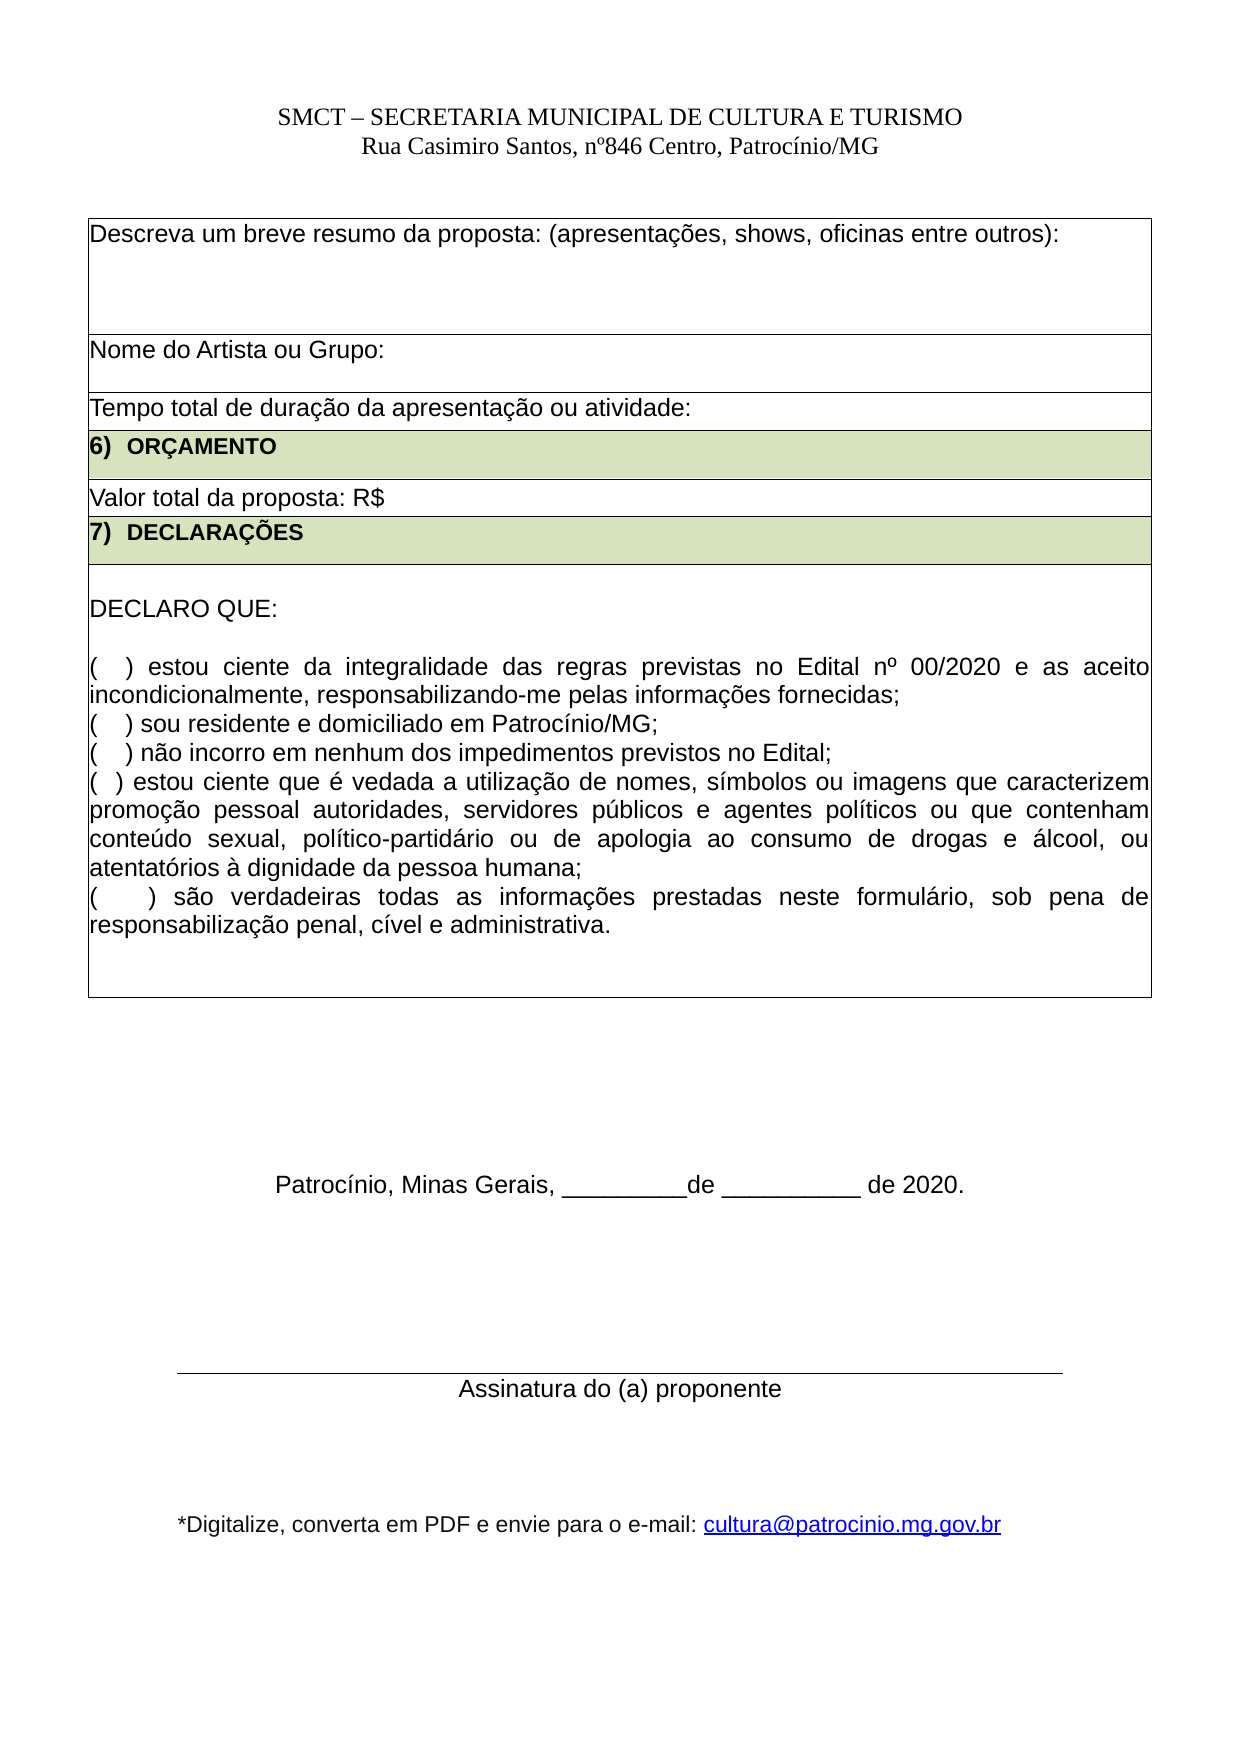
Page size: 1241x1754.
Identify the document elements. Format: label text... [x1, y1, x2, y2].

table_cell Descreva um breve resumo da proposta: (apresentações, shows, oficinas entre outros): [89, 219, 1151, 333]
table_cell ORÇAMENTO [89, 431, 1151, 478]
text *Digitalize, converta em PDF e envie para o e-mail: cultura@patrocinio.mg.gov.br [177, 1511, 1063, 1537]
text Assinatura do (a) proponente [177, 1374, 1063, 1403]
table_cell DECLARAÇÕES [89, 517, 1151, 564]
table_cell Nome do Artista ou Grupo: [89, 335, 1151, 392]
table_cell DECLARO QUE: ( ) estou ciente da integralidade das regras previstas no Edital nº 00/2020 e as aceito incondicionalmente, responsabilizando-me pelas informações fornecidas; ( ) sou residente e domiciliado em Patrocínio/MG; ( ) não incorro em nenhum dos impedimentos previstos no Edital; ( ) estou ciente que é vedada a utilização de nomes, símbolos ou imagens que caracterizem promoção pessoal autoridades, servidores públicos e agentes políticos ou que contenham conteúdo sexual, político-partidário ou de apologia ao consumo de drogas e álcool, ou atentatórios à dignidade da pessoa humana; ( ) são verdadeiras todas as informações prestadas neste formulário, sob pena de responsabilização penal, cível e administrativa. [89, 565, 1151, 997]
table_cell Tempo total de duração da apresentação ou atividade: [89, 393, 1151, 430]
table_cell Valor total da proposta: R$ [89, 480, 1151, 516]
text Patrocínio, Minas Gerais, _________de __________ de 2020. [177, 1170, 1063, 1199]
